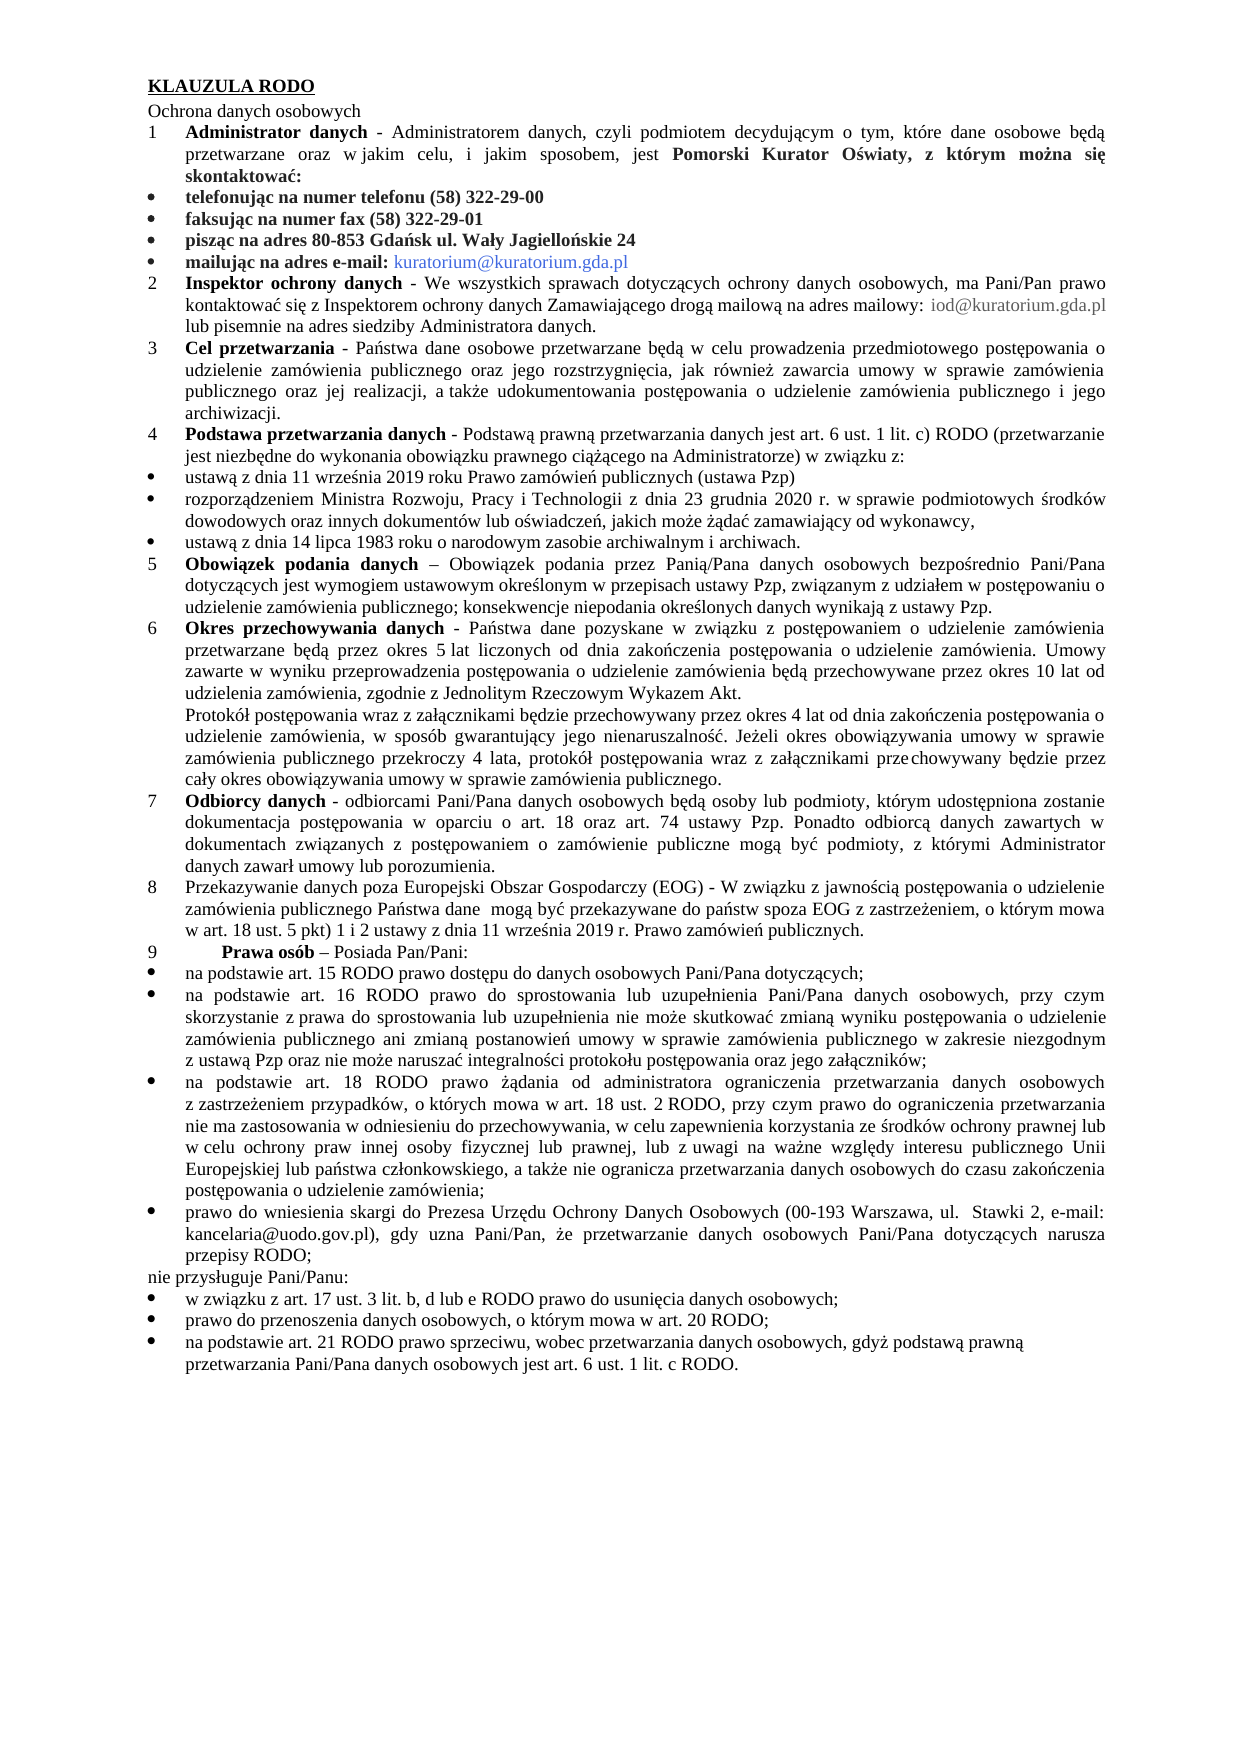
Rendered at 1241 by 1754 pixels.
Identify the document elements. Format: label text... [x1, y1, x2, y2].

text Protokół postępowania wraz z załącznikami będzie przechowywany przez okres 4 lat od dnia zakończenia postępowania o udzielenie zamówienia, w sposób gwarantujący jego nienaruszalność. Jeżeli okres obowiązywania umowy w sprawie zamówienia publicznego przekroczy 4 lata, protokół postępowania wraz z załącznikami przechowywany będzie przez cały okres obowiązywania umowy w sprawie zamówienia publicznego. [185, 703, 1106, 790]
list w związku z art. 17 ust. 3 lit. b, d lub e RODO prawo do usunięcia danych osobowych; [148, 1287, 1106, 1309]
list ustawą z dnia 14 lipca 1983 roku o narodowym zasobie archiwalnym i archiwach. [147, 531, 1106, 553]
text KLAUZULA RODO [148, 75, 1106, 97]
text 8 Przekazywanie danych poza Europejski Obszar Gospodarczy (EOG) - W związku z jawnością postępowania o udzielenie zamówienia publicznego Państwa dane mogą być przekazywane do państw spoza EOG z zastrzeżeniem, o którym mowa w art. 18 ust. 5 pkt) 1 i 2 ustawy z dnia 11 września 2019 r. Prawo zamówień publicznych. [147, 876, 1106, 941]
list prawo do wniesienia skargi do Prezesa Urzędu Ochrony Danych Osobowych (00-193 Warszawa, ul. Stawki 2, e-mail: kancelaria@uodo.gov.pl), gdy uzna Pani/Pan, że przetwarzanie danych osobowych Pani/Pana dotyczących narusza przepisy RODO; [148, 1201, 1106, 1266]
list telefonując na numer telefonu (58) 322-29-00 [148, 186, 1106, 208]
list mailując na adres e-mail: kuratorium@kuratorium.gda.pl [148, 251, 1106, 272]
list na podstawie art. 21 RODO prawo sprzeciwu, wobec przetwarzania danych osobowych, gdyż podstawą prawną przetwarzania Pani/Pana danych osobowych jest art. 6 ust. 1 lit. c RODO. [148, 1331, 1106, 1375]
list rozporządzeniem Ministra Rozwoju, Pracy i Technologii z dnia 23 grudnia 2020 r. w sprawie podmiotowych środków dowodowych oraz innych dokumentów lub oświadczeń, jakich może żądać zamawiający od wykonawcy, [147, 488, 1106, 531]
list pisząc na adres 80-853 Gdańsk ul. Wały Jagiellońskie 24 [148, 229, 1106, 251]
text nie przysługuje Pani/Panu: [148, 1266, 1106, 1287]
text 2 Inspektor ochrony danych - We wszystkich sprawach dotyczących ochrony danych osobowych, ma Pani/Pan prawo kontaktować się z Inspektorem ochrony danych Zamawiającego drogą mailową na adres mailowy: iod@kuratorium.gda.pl lub pisemnie na adres siedziby Administratora danych. [148, 272, 1106, 337]
list ustawą z dnia 11 września 2019 roku Prawo zamówień publicznych (ustawa Pzp) [148, 466, 1106, 488]
list faksując na numer fax (58) 322-29-01 [148, 208, 1106, 229]
list prawo do przenoszenia danych osobowych, o którym mowa w art. 20 RODO; [148, 1309, 1106, 1331]
text 6 Okres przechowywania danych - Państwa dane pozyskane w związku z postępowaniem o udzielenie zamówienia przetwarzane będą przez okres 5 lat liczonych od dnia zakończenia postępowania o udzielenie zamówienia. Umowy zawarte w wyniku przeprowadzenia postępowania o udzielenie zamówienia będą przechowywane przez okres 10 lat od udzielenia zamówienia, zgodnie z Jednolitym Rzeczowym Wykazem Akt. [147, 617, 1106, 703]
text 3 Cel przetwarzania - Państwa dane osobowe przetwarzane będą w celu prowadzenia przedmiotowego postępowania o udzielenie zamówienia publicznego oraz jego rozstrzygnięcia, jak również zawarcia umowy w sprawie zamówienia publicznego oraz jej realizacji, a także udokumentowania postępowania o udzielenie zamówienia publicznego i jego archiwizacji. [148, 337, 1106, 423]
text 4 Podstawa przetwarzania danych - Podstawą prawną przetwarzania danych jest art. 6 ust. 1 lit. c) RODO (przetwarzanie jest niezbędne do wykonania obowiązku prawnego ciążącego na Administratorze) w związku z: [148, 423, 1106, 466]
list na podstawie art. 18 RODO prawo żądania od administratora ograniczenia przetwarzania danych osobowych z zastrzeżeniem przypadków, o których mowa w art. 18 ust. 2 RODO, przy czym prawo do ograniczenia przetwarzania nie ma zastosowania w odniesieniu do przechowywania, w celu zapewnienia korzystania ze środków ochrony prawnej lub w celu ochrony praw innej osoby fizycznej lub prawnej, lub z uwagi na ważne względy interesu publicznego Unii Europejskiej lub państwa członkowskiego, a także nie ogranicza przetwarzania danych osobowych do czasu zakończenia postępowania o udzielenie zamówienia; [148, 1071, 1106, 1201]
list na podstawie art. 15 RODO prawo dostępu do danych osobowych Pani/Pana dotyczących; [148, 962, 1106, 984]
text 7 Odbiorcy danych - odbiorcami Pani/Pana danych osobowych będą osoby lub podmioty, którym udostępniona zostanie dokumentacja postępowania w oparciu o art. 18 oraz art. 74 ustawy Pzp. Ponadto odbiorcą danych zawartych w dokumentach związanych z postępowaniem o zamówienie publiczne mogą być podmioty, z którymi Administrator danych zawarł umowy lub porozumienia. [147, 790, 1106, 876]
text Ochrona danych osobowych [148, 100, 1106, 121]
list na podstawie art. 16 RODO prawo do sprostowania lub uzupełnienia Pani/Pana danych osobowych, przy czym skorzystanie z prawa do sprostowania lub uzupełnienia nie może skutkować zmianą wyniku postępowania o udzielenie zamówienia publicznego ani zmianą postanowień umowy w sprawie zamówienia publicznego w zakresie niezgodnym z ustawą Pzp oraz nie może naruszać integralności protokołu postępowania oraz jego załączników; [148, 984, 1106, 1071]
text 5 Obowiązek podania danych – Obowiązek podania przez Panią/Pana danych osobowych bezpośrednio Pani/Pana dotyczących jest wymogiem ustawowym określonym w przepisach ustawy Pzp, związanym z udziałem w postępowaniu o udzielenie zamówienia publicznego; konsekwencje niepodania określonych danych wynikają z ustawy Pzp. [147, 553, 1106, 617]
text 1 Administrator danych - Administratorem danych, czyli podmiotem decydującym o tym, które dane osobowe będą przetwarzane oraz w jakim celu, i jakim sposobem, jest Pomorski Kurator Oświaty, z którym można się skontaktować: [148, 121, 1106, 186]
text 9 Prawa osób – Posiada Pan/Pani: [148, 941, 1106, 962]
